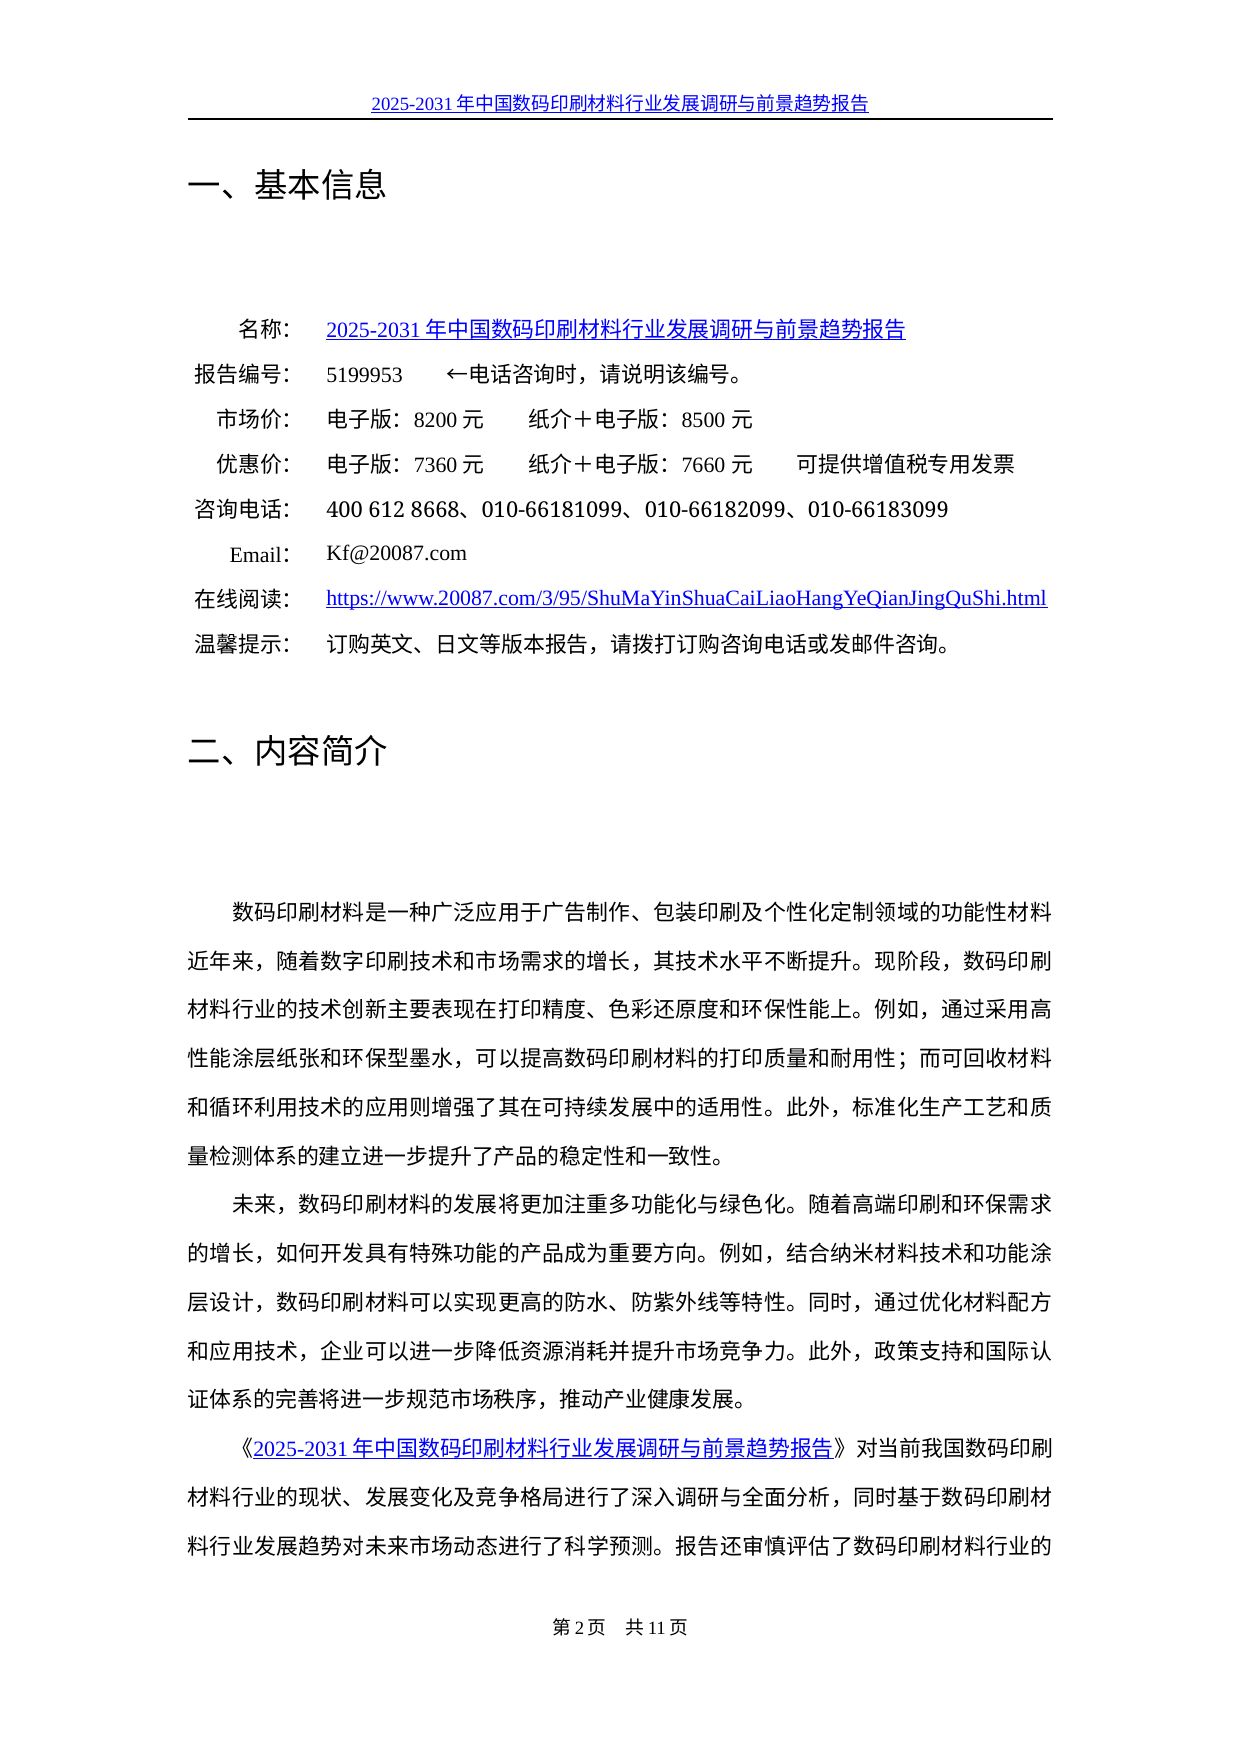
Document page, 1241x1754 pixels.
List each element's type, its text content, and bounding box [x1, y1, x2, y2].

table_cell [315, 582, 1073, 627]
table_cell 市场价： [167, 402, 315, 447]
title 一、基本信息 [187, 150, 1053, 215]
table_cell 5199953 ←电话咨询时，请说明该编号。 [315, 357, 1073, 402]
table_cell 电子版：7360 元 纸介＋电子版：7660 元 可提供增值税专用发票 [315, 447, 1073, 492]
table_cell 优惠价： [167, 447, 315, 492]
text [187, 894, 1053, 1561]
table_cell 报告编号： [167, 357, 315, 402]
table_header 名称： [167, 312, 315, 357]
table_cell 在线阅读： [167, 582, 315, 627]
table_cell 温馨提示： [167, 627, 315, 672]
table_cell 咨询电话： [167, 492, 315, 537]
table_cell 订购英文、日文等版本报告，请拨打订购咨询电话或发邮件咨询。 [315, 627, 1073, 672]
table_cell 电子版：8200 元 纸介＋电子版：8500 元 [315, 402, 1073, 447]
table_cell Kf@20087.com [315, 537, 1073, 582]
table_cell Email： [167, 537, 315, 582]
title 二、内容简介 [187, 717, 1053, 782]
table_header 2025-2031年中国数码印刷材料行业发展调研与前景趋势报告 [315, 312, 1073, 357]
table_cell 400 612 8668、010-66181099、010-66182099、010-66183099 [315, 492, 1073, 537]
